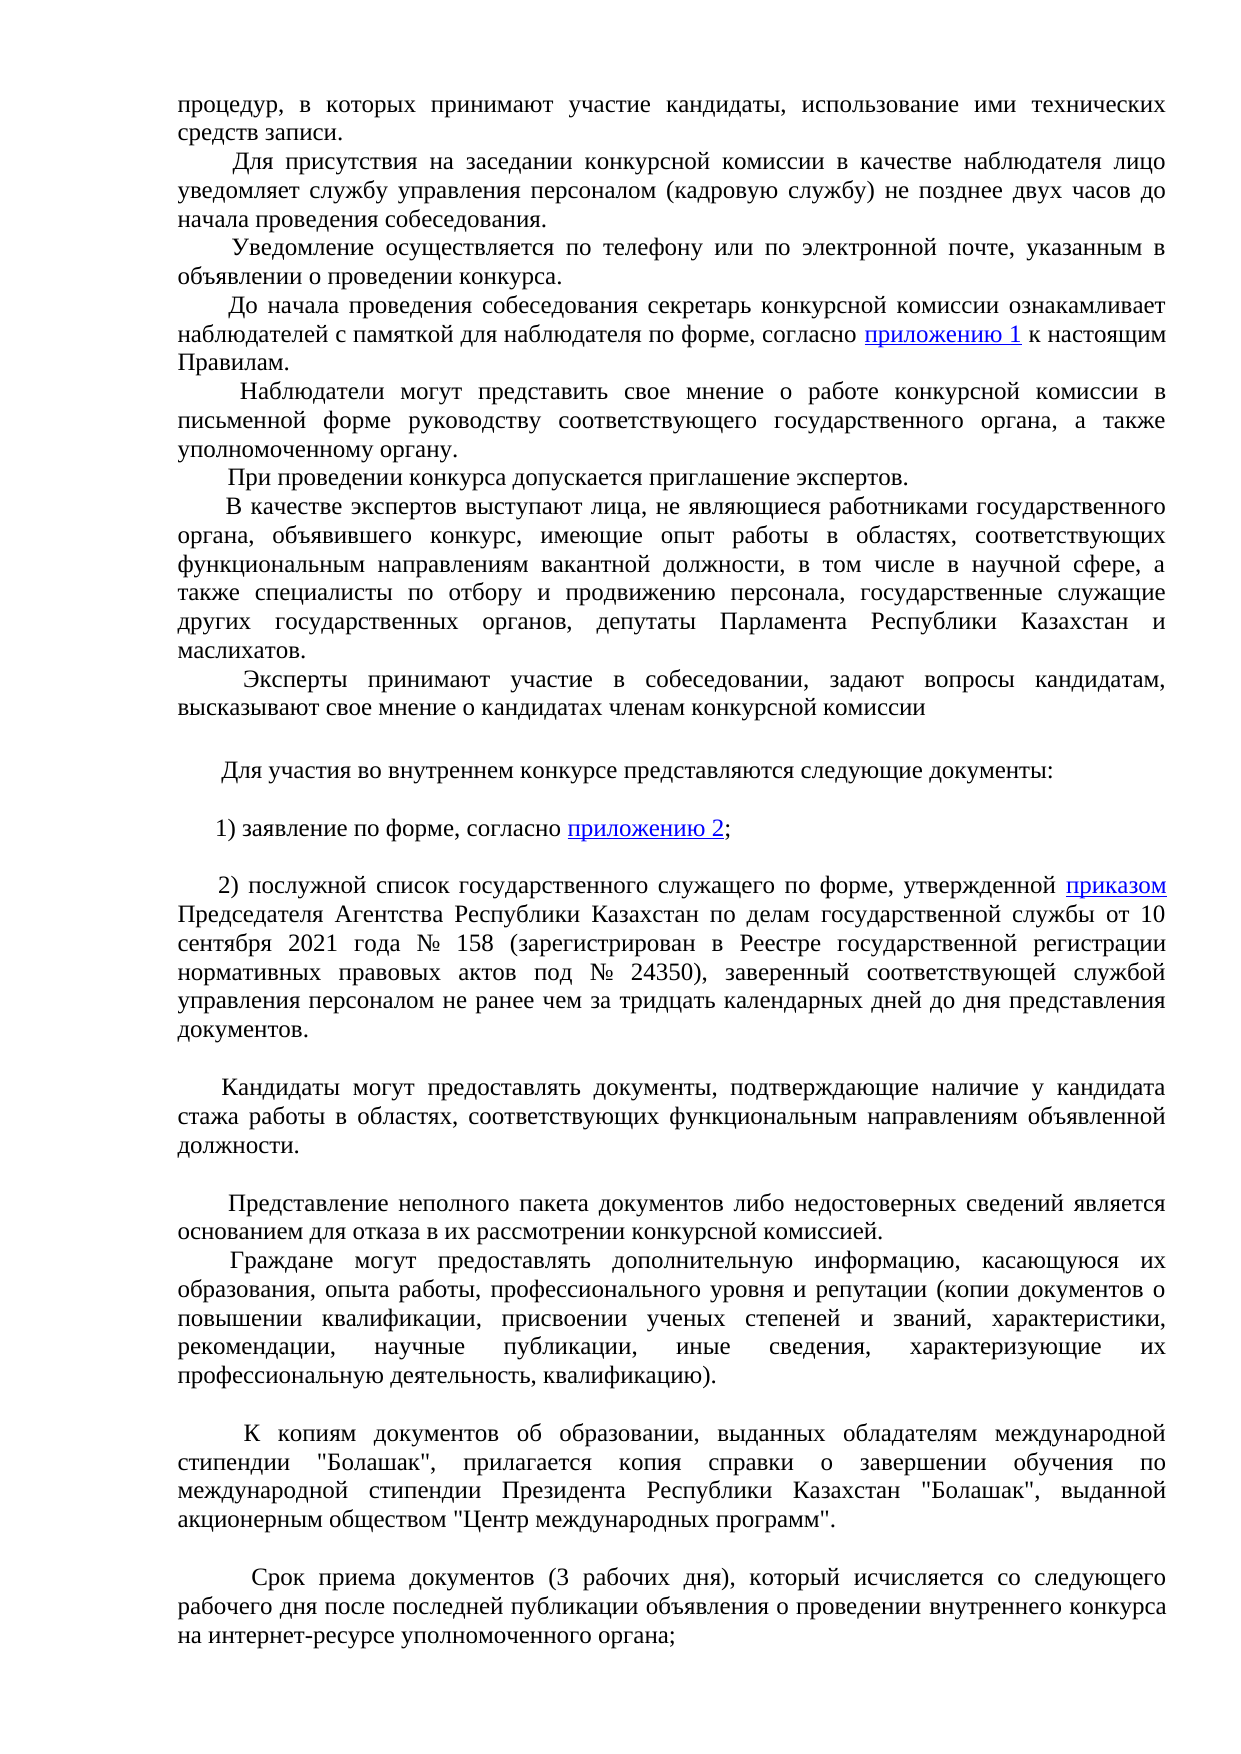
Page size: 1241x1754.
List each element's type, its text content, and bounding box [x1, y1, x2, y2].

text Уведомление осуществляется по телефону или по электронной почте, указанным в объявлении о проведении конкурса. [177, 232, 1167, 290]
text При проведении конкурса допускается приглашение экспертов. [177, 462, 1167, 491]
text Для участия во внутреннем конкурсе представляются следующие документы: [177, 755, 1167, 783]
text В качестве экспертов выступают лица, не являющиеся работниками государственного органа, объявившего конкурс, имеющие опыт работы в областях, соответствующих функциональным направлениям вакантной должности, в том числе в научной сфере, а также специалисты по отбору и продвижению персонала, государственные служащие других государственных органов, депутаты Парламента Республики Казахстан и маслихатов. [177, 491, 1167, 664]
text 1) заявление по форме, согласно приложению 2; [177, 813, 1167, 841]
text Эксперты принимают участие в собеседовании, задают вопросы кандидатам, высказывают свое мнение о кандидатах членам конкурсной комиссии [177, 664, 1167, 721]
text Наблюдатели могут представить свое мнение о работе конкурсной комиссии в письменной форме руководству соответствующего государственного органа, а также уполномоченному органу. [177, 376, 1167, 462]
text Для присутствия на заседании конкурсной комиссии в качестве наблюдателя лицо уведомляет службу управления персоналом (кадровую службу) не позднее двух часов до начала проведения собеседования. [177, 146, 1167, 232]
text 2) послужной список государственного служащего по форме, утвержденной приказом Председателя Агентства Республики Казахстан по делам государственной службы от 10 сентября 2021 года № 158 (зарегистрирован в Реестре государственной регистрации нормативных правовых актов под № 24350), заверенный соответствующей службой управления персоналом не ранее чем за тридцать календарных дней до дня представления документов. [177, 871, 1167, 1043]
text Граждане могут предоставлять дополнительную информацию, касающуюся их образования, опыта работы, профессионального уровня и репутации (копии документов о повышении квалификации, присвоении ученых степеней и званий, характеристики, рекомендации, научные публикации, иные сведения, характеризующие их профессиональную деятельность, квалификацию). [177, 1245, 1167, 1389]
text К копиям документов об образовании, выданных обладателям международной стипендии "Болашак", прилагается копия справки о завершении обучения по международной стипендии Президента Республики Казахстан "Болашак", выданной акционерным обществом "Центр международных программ". [177, 1418, 1167, 1533]
text Кандидаты могут предоставлять документы, подтверждающие наличие у кандидата стажа работы в областях, соответствующих функциональным направлениям объявленной должности. [177, 1072, 1167, 1158]
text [177, 89, 1167, 146]
text Срок приема документов (3 рабочих дня), который исчисляется со следующего рабочего дня после последней публикации объявления о проведении внутреннего конкурса на интернет-ресурсе уполномоченного органа; [177, 1562, 1167, 1648]
text До начала проведения собеседования секретарь конкурсной комиссии ознакамливает наблюдателей с памяткой для наблюдателя по форме, согласно приложению 1 к настоящим Правилам. [177, 290, 1167, 376]
text Представление неполного пакета документов либо недостоверных сведений является основанием для отказа в их рассмотрении конкурсной комиссией. [177, 1188, 1167, 1245]
